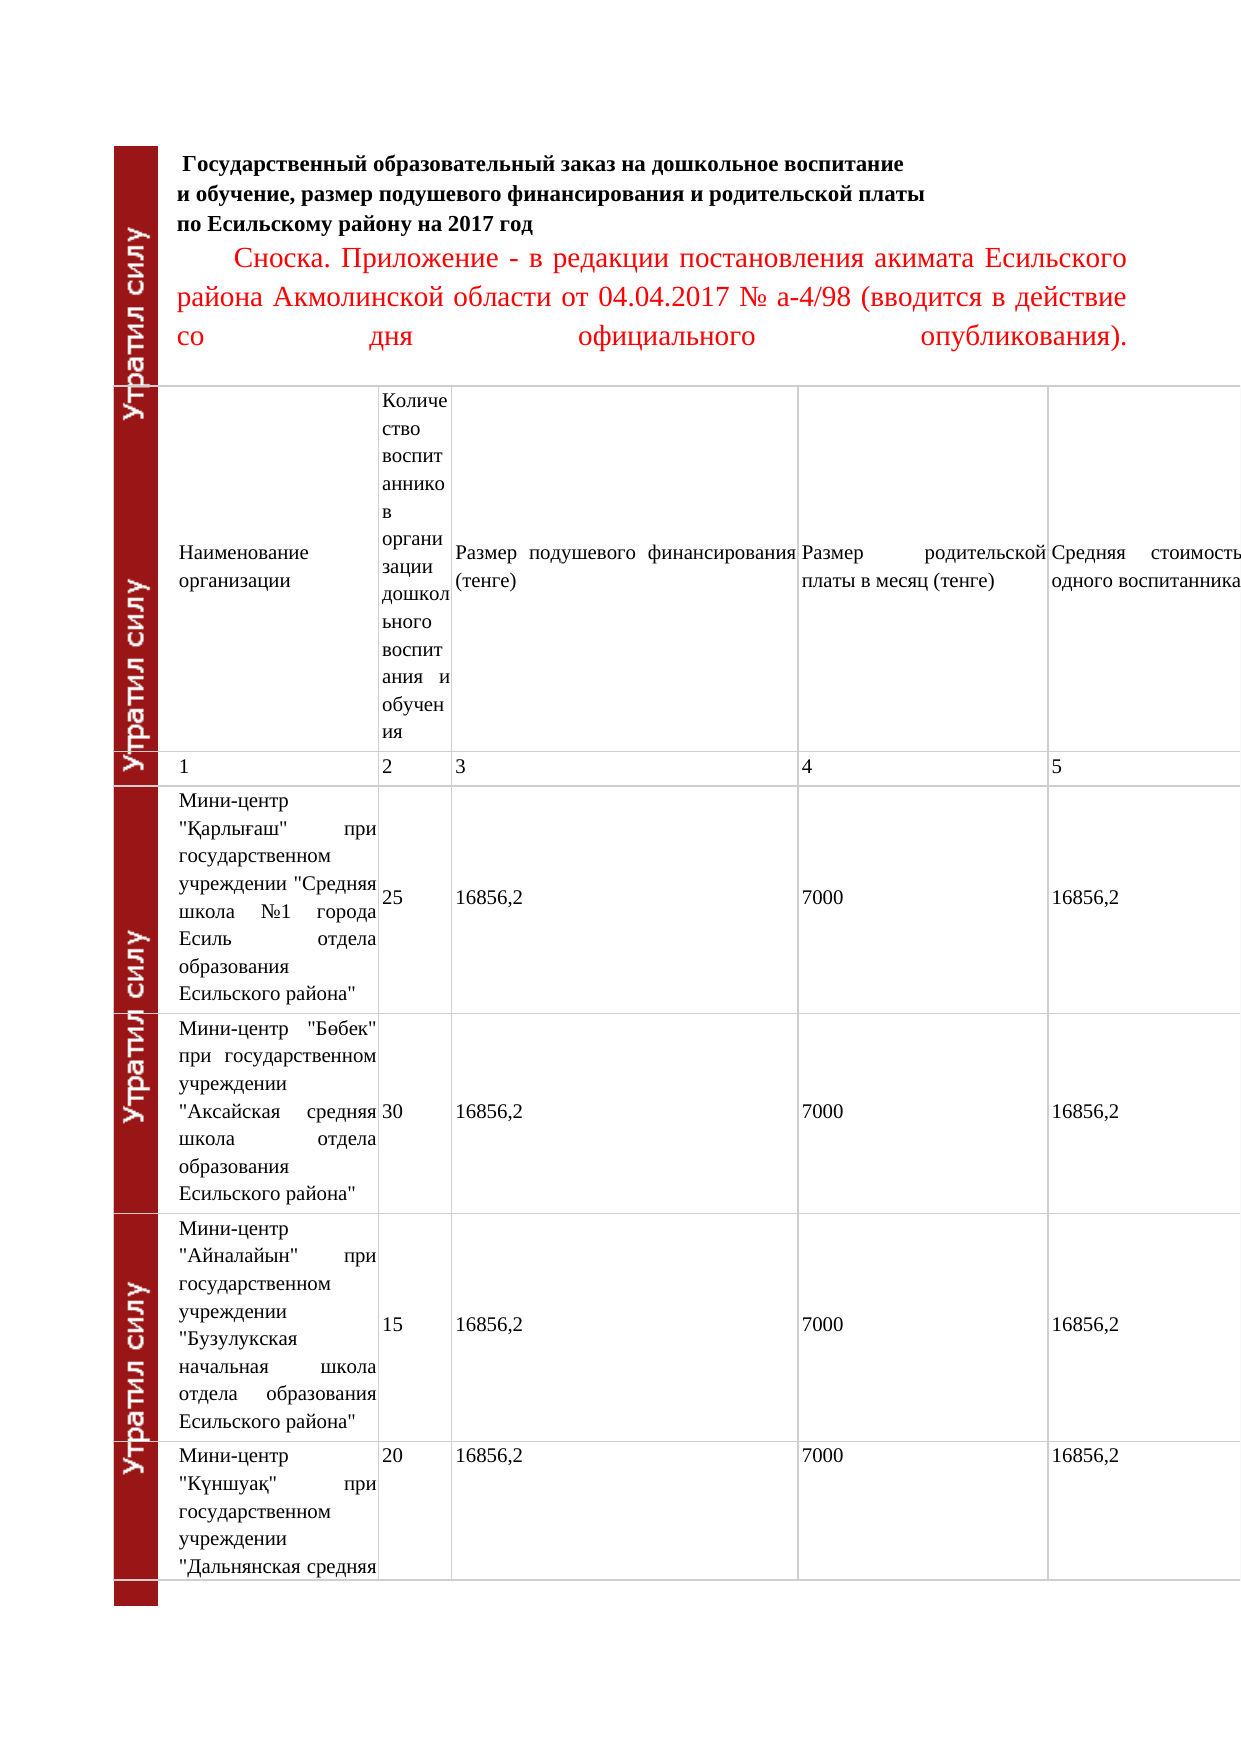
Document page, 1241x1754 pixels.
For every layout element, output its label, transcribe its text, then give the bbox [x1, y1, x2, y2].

table_header Размер родительской платы в месяц (тенге) [799, 387, 1047, 751]
table_cell 15 [379, 1214, 451, 1441]
picture [114, 146, 158, 150]
table_cell 7000 [799, 1214, 1047, 1441]
table_cell 16856,2 [1049, 1214, 1240, 1441]
text Сноска. Приложение - в редакции постановления акимата Есильского района Акмолинской области от 04.04.2017 № а-4/98 (вводится в действие со дня официального опубликования). [112, 241, 1128, 381]
table_header Средняя стоимость расходов на одного воспитанника (тенге) [1049, 387, 1240, 751]
table_cell 4 [799, 752, 1047, 785]
table_cell 16856,2 [452, 1014, 797, 1213]
table_cell 1 [114, 752, 378, 785]
table_cell 7000 [799, 1442, 1047, 1579]
table_header Количество воспитанников организации дошкольного воспитания и обучения [379, 387, 451, 751]
table_header Наименование организации [114, 387, 378, 751]
table_cell 2 [379, 752, 451, 785]
table_cell Мини-центр "Қарлығаш" при государственном учреждении "Средняя школа №1 города Есиль отдела образования Есильского района" [114, 787, 378, 1013]
table_cell Мини-центр "Айналайын" при государственном учреждении "Бузулукская начальная школа отдела образования Есильского района" [114, 1214, 378, 1441]
text Государственный образовательный заказ на дошкольное воспитание и обучение, размер подушевого финансирования и родительской платы по Есильскому району на 2017 год [112, 150, 1128, 237]
table_cell Мини-центр "Күншуақ" при государственном учреждении "Дальнянская средняя школа отдела образования Есильского района" [114, 1442, 378, 1579]
table_cell 16856,2 [452, 1442, 797, 1579]
table_cell 7000 [799, 1014, 1047, 1213]
picture [114, 237, 158, 241]
table_cell Мини-центр "Бөбек" при государственном учреждении "Аксайская средняя школа отдела образования Есильского района" [114, 1014, 378, 1213]
table_cell 30 [379, 1014, 451, 1213]
table_cell 16856,2 [452, 787, 797, 1013]
picture [114, 381, 158, 385]
table_cell 5 [1049, 752, 1240, 785]
table_header Размер подушевого финансирования (тенге) [452, 387, 797, 751]
table_cell 16856,2 [1049, 1442, 1240, 1579]
table_cell 20 [379, 1442, 451, 1579]
picture [114, 1581, 158, 1606]
table_cell 16856,2 [452, 1214, 797, 1441]
table_cell 25 [379, 787, 451, 1013]
table_cell 16856,2 [1049, 1014, 1240, 1213]
table_cell 3 [452, 752, 797, 785]
table_cell 16856,2 [1049, 787, 1240, 1013]
table_cell 7000 [799, 787, 1047, 1013]
